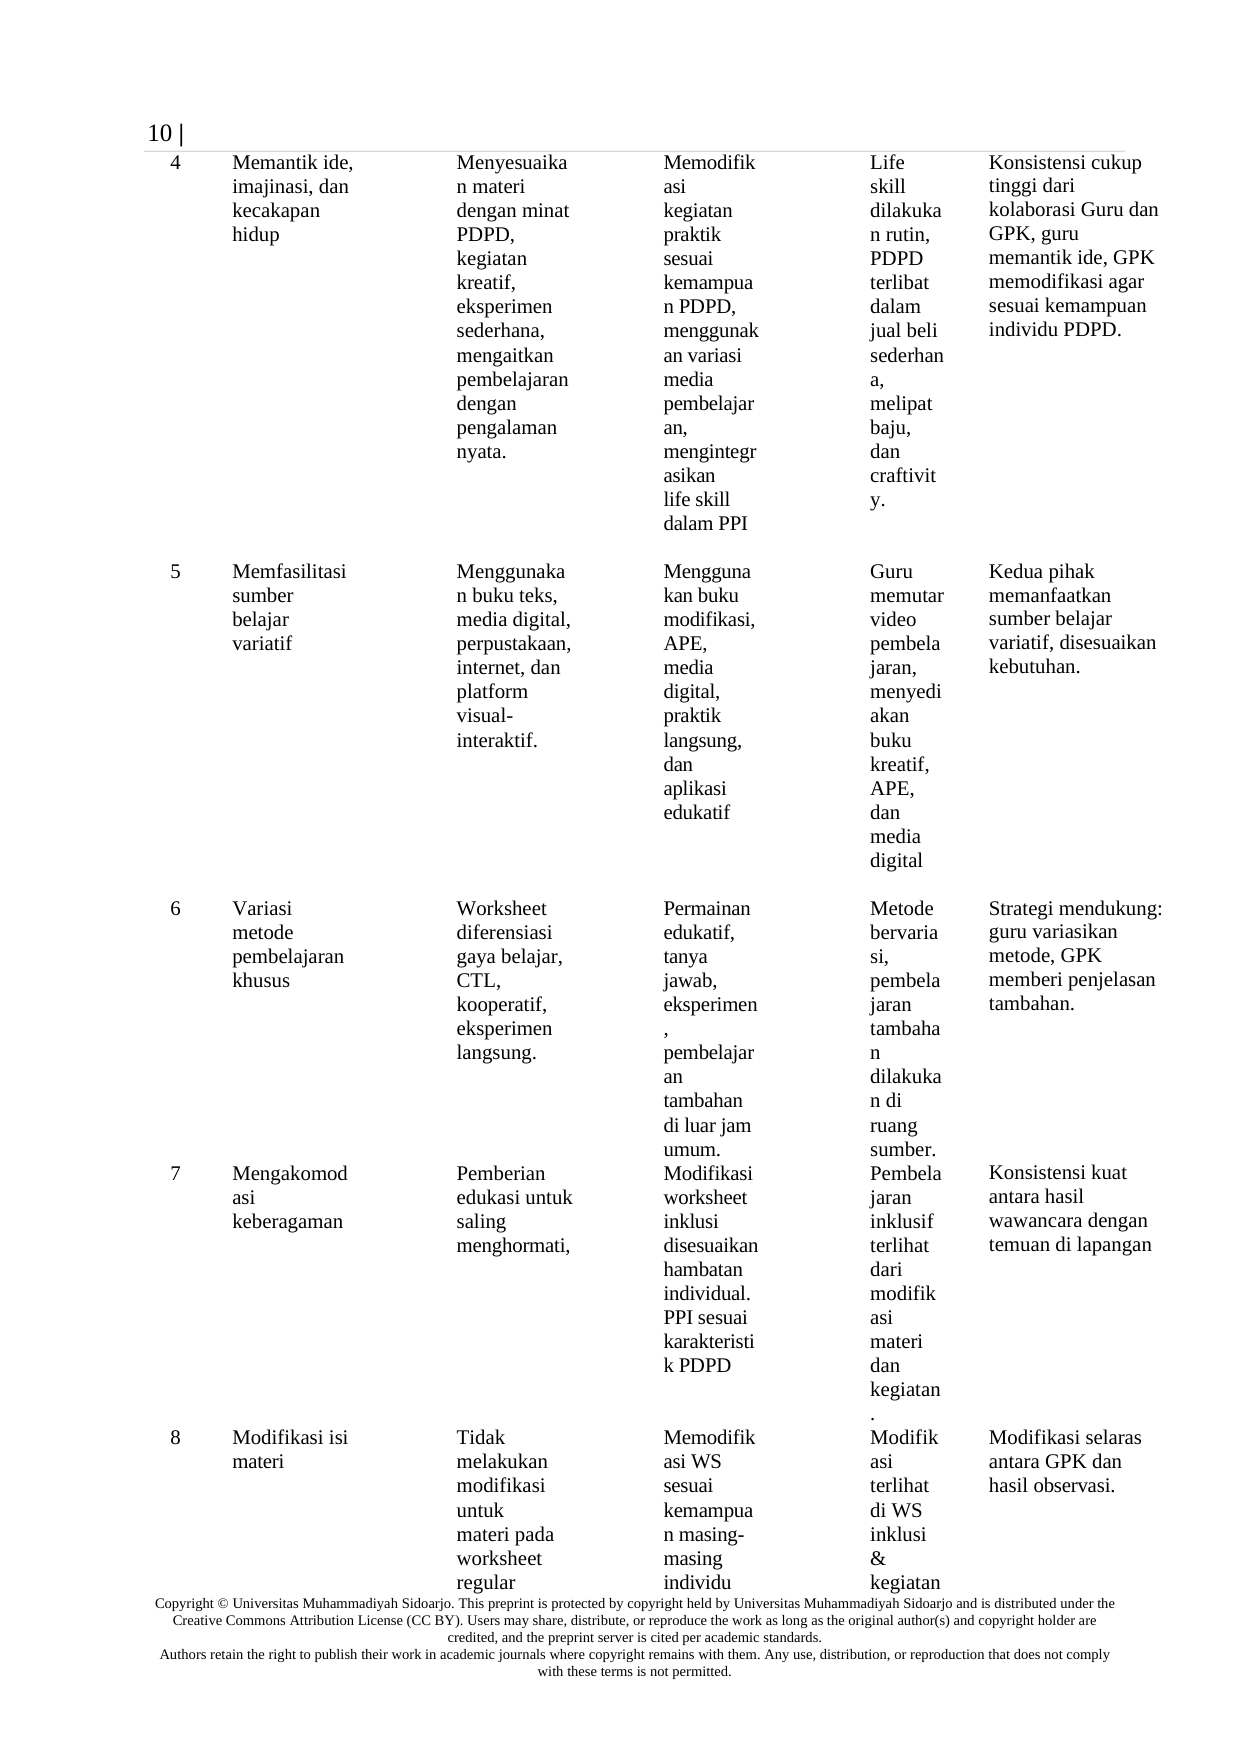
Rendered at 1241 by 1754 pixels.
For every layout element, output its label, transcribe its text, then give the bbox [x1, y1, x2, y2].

table_cell Pembelajaran inklusif terlihat dari modifikasi materi dan kegiatan. [797, 1161, 989, 1425]
table_cell Konsistensi cukup tinggi dari kolaborasi Guru dan GPK, guru memantik ide, GPK memodifikasi agar sesuai kemampuan individu PDPD. [989, 150, 1166, 559]
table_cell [989, 1425, 1166, 1594]
table_cell 7 [148, 1161, 221, 1425]
table_cell Memfasilitasi sumber belajar variatif [221, 559, 383, 896]
table_cell Strategi mendukung: guru variasikan metode, GPK memberi penjelasan tambahan. [989, 896, 1166, 1161]
table_cell Modifikasi worksheet inklusi disesuaikan hambatan individual. PPI sesuai karakteristik PDPD [590, 1161, 797, 1425]
table_cell 8 [148, 1425, 221, 1594]
table_cell Memodifikasi kegiatan praktik sesuai kemampuan PDPD, menggunakan variasi media pembelajaran, mengintegrasikan life skill dalam PPI [590, 150, 797, 559]
table_cell Metode bervariasi, pembelajaran tambahan dilakukan di ruang sumber. [797, 896, 989, 1161]
table_cell Menggunakan buku teks, media digital, perpustakaan, internet, dan platform visual- interaktif. [383, 559, 590, 896]
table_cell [797, 1425, 989, 1594]
table_cell 5 [148, 559, 221, 896]
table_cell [221, 1425, 383, 1594]
table_cell Variasi metode pembelajaran khusus [221, 896, 383, 1161]
table_cell Konsistensi kuat antara hasil wawancara dengan temuan di lapangan [989, 1161, 1166, 1425]
table_cell Life skill dilakukan rutin, PDPD terlibat dalam jual beli sederhana, melipat baju, dan craftivity. [797, 150, 989, 559]
table_cell Menyesuaikan materi dengan minat PDPD, kegiatan kreatif, eksperimen sederhana, mengaitkan pembelajaran dengan pengalaman nyata. [383, 150, 590, 559]
table_cell 4 [148, 150, 221, 559]
table_cell Memantik ide, imajinasi, dan kecakapan hidup [221, 150, 383, 559]
table_cell Menggunakan buku modifikasi, APE, media digital, praktik langsung, dan aplikasi edukatif [590, 559, 797, 896]
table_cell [383, 1425, 590, 1594]
table_cell Kedua pihak memanfaatkan sumber belajar variatif, disesuaikan kebutuhan. [989, 559, 1166, 896]
table_cell Permainan edukatif, tanya jawab, eksperimen, pembelajaran tambahan di luar jam umum. [590, 896, 797, 1161]
table_cell Worksheet diferensiasi gaya belajar, CTL, kooperatif, eksperimen langsung. [383, 896, 590, 1161]
table_cell Guru memutar video pembelajaran, menyediakan buku kreatif, APE, dan media digital [797, 559, 989, 896]
table_cell Pemberian edukasi untuk saling menghormati, [383, 1161, 590, 1425]
table_cell 6 [148, 896, 221, 1161]
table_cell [590, 1425, 797, 1594]
table_cell Mengakomodasi keberagaman [221, 1161, 383, 1425]
